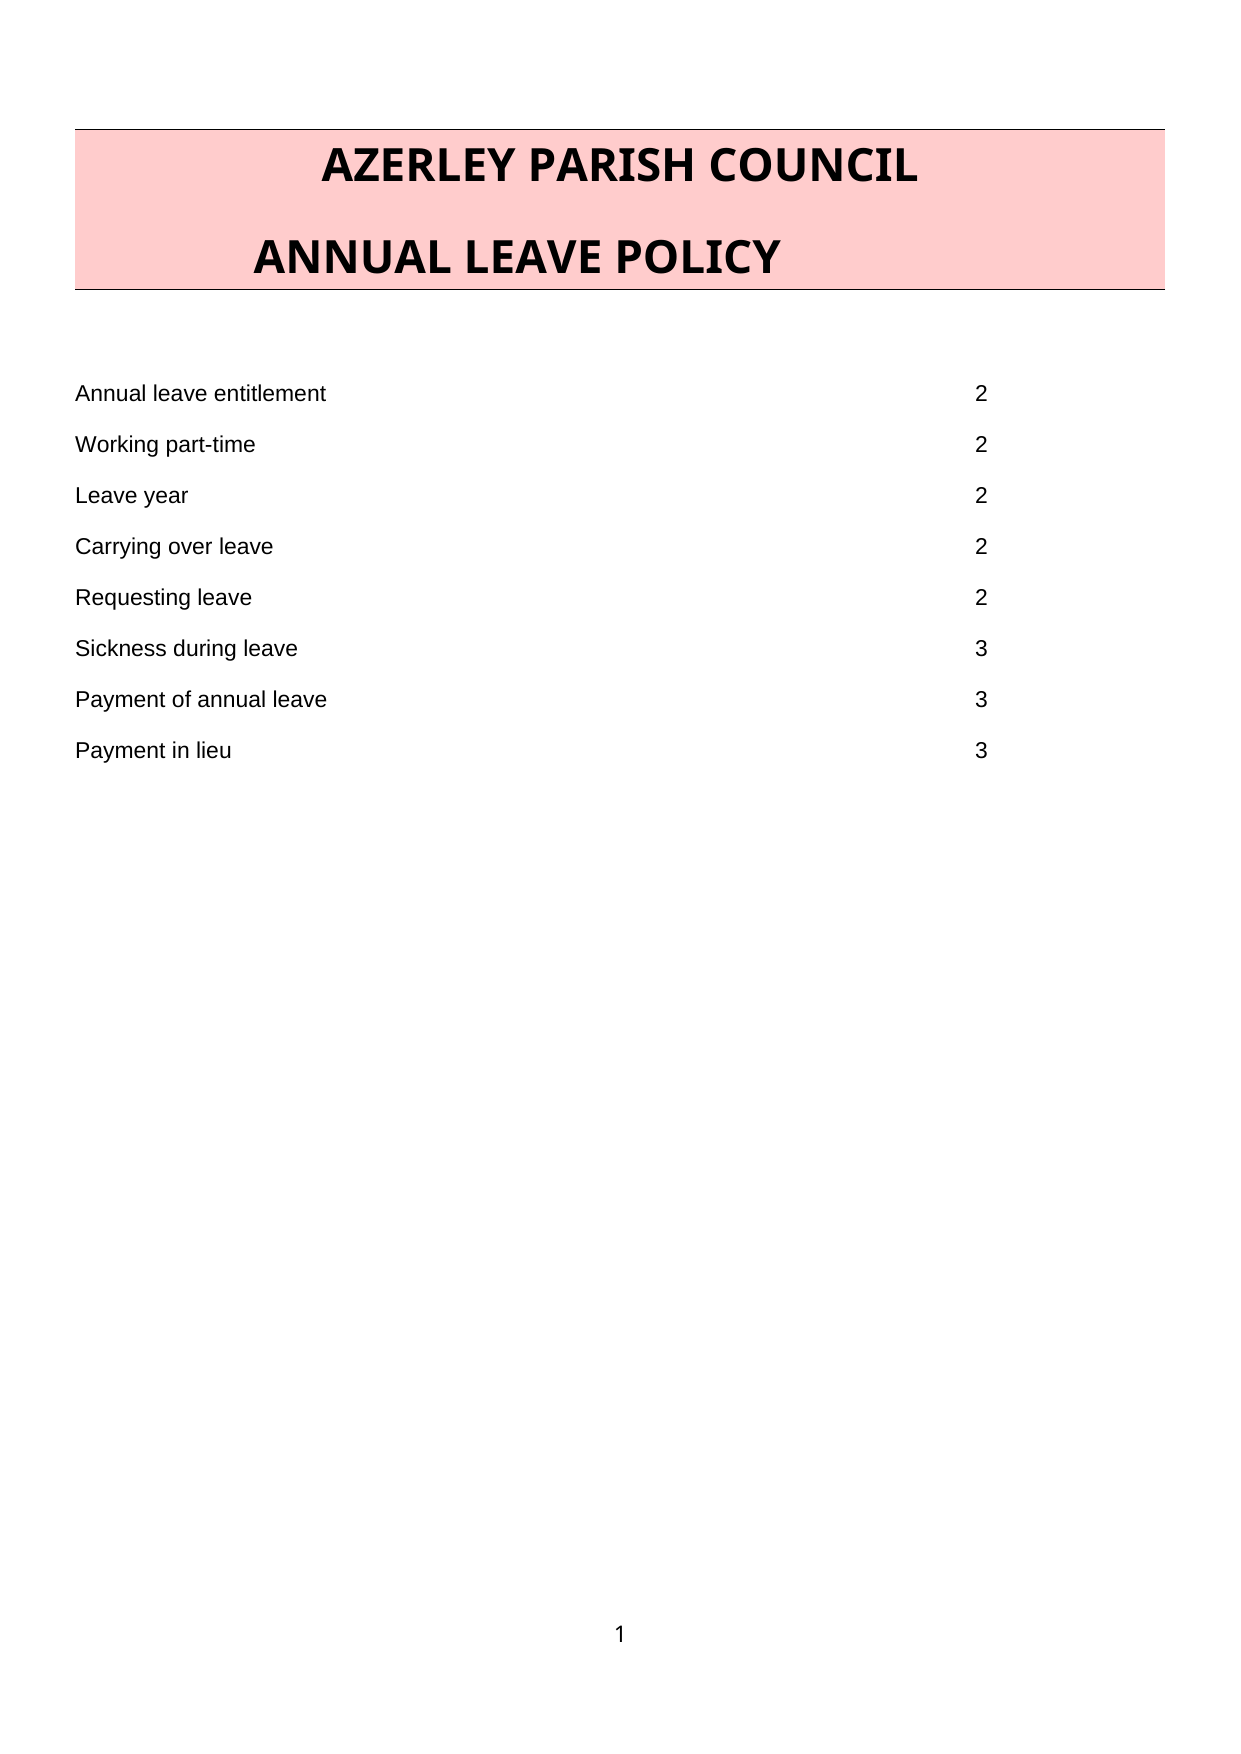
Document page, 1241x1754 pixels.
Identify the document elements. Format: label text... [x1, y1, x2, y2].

text ANNUAL LEAVE POLICY [75, 222, 1165, 289]
text Leave year 2 [75, 482, 1165, 508]
text Requesting leave 2 [75, 584, 1165, 610]
text Annual leave entitlement 2 [75, 380, 1165, 406]
text Payment of annual leave 3 [75, 686, 1165, 712]
text Payment in lieu 3 [75, 737, 1165, 763]
text Working part-time 2 [75, 431, 1165, 457]
text AZERLEY PARISH COUNCIL [75, 130, 1165, 195]
text Carrying over leave 2 [75, 533, 1165, 559]
text Sickness during leave 3 [75, 635, 1165, 661]
